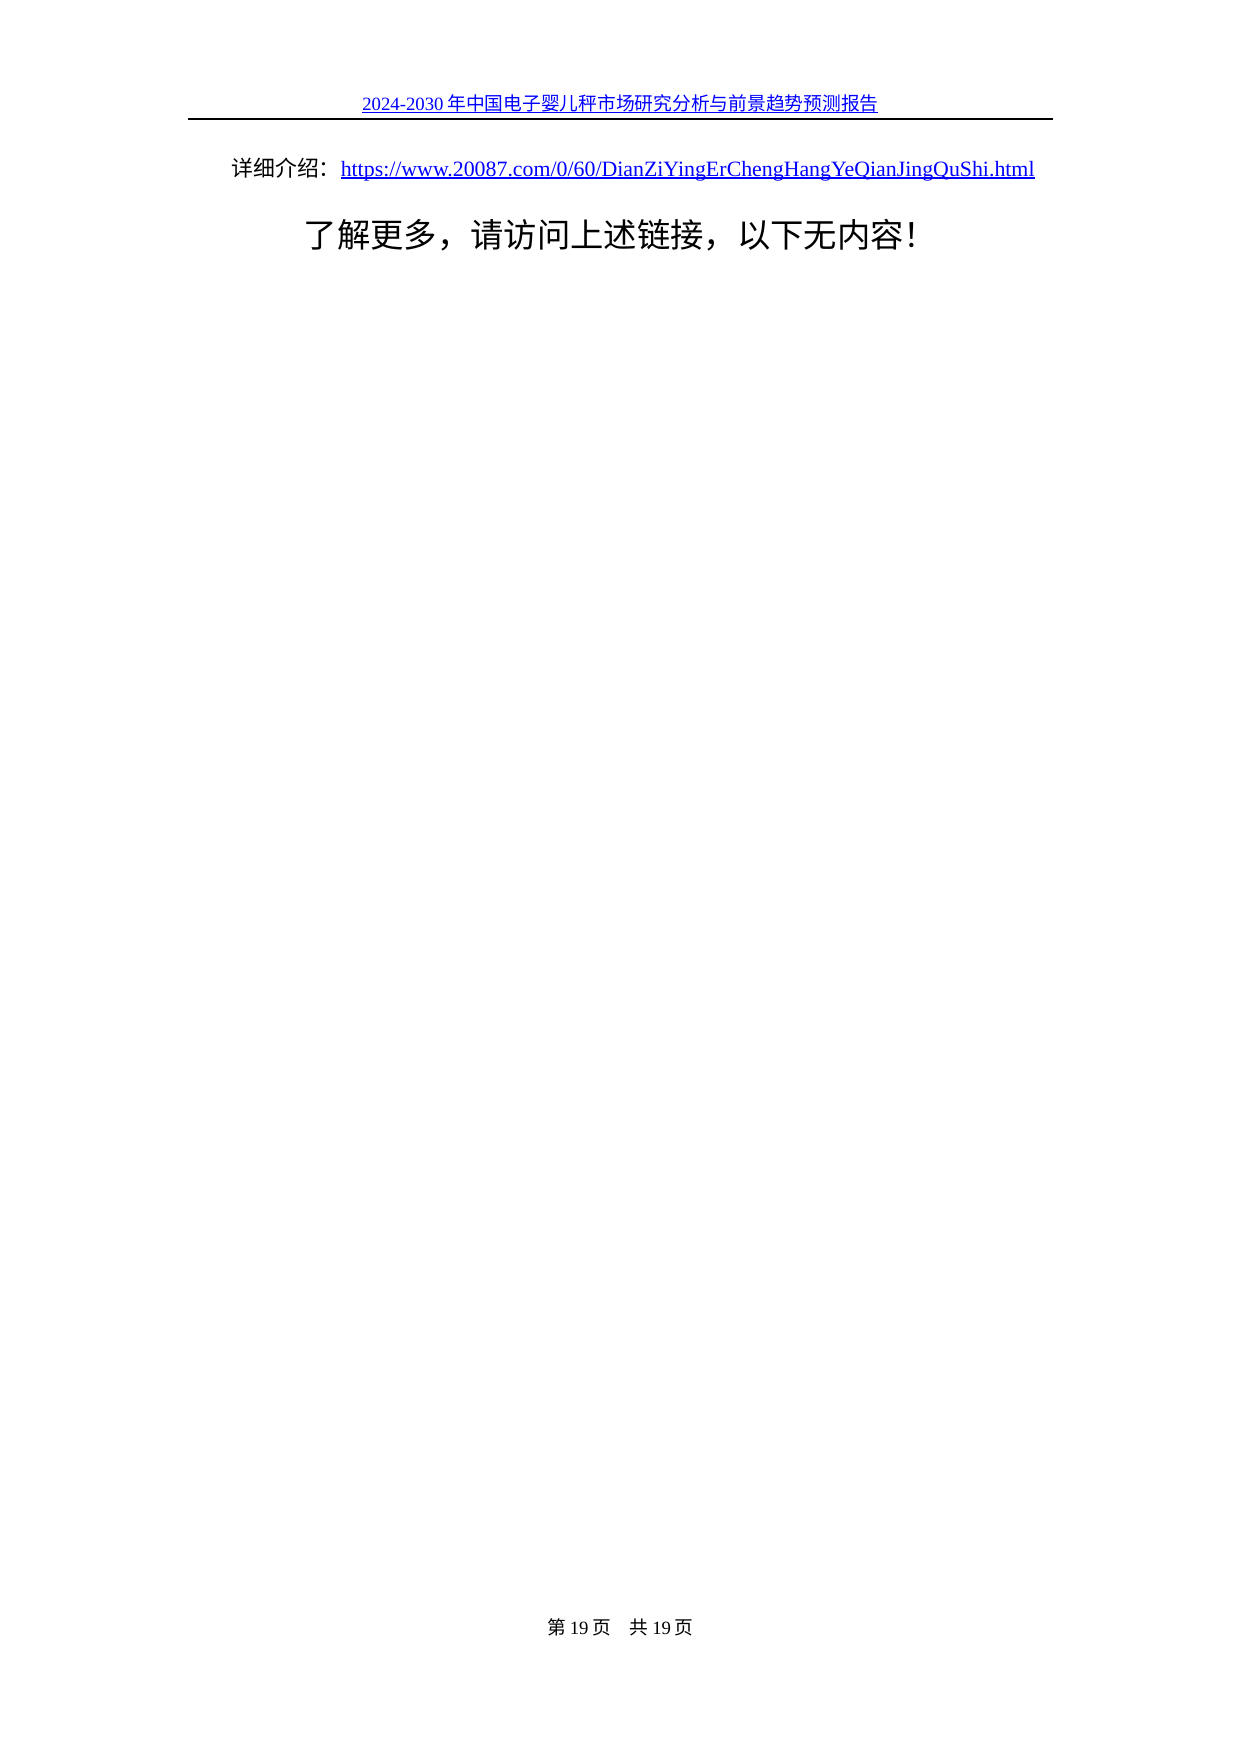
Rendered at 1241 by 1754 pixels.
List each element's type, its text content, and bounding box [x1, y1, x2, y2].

text 详细介绍：https://www.20087.com/0/60/DianZiYingErChengHangYeQianJingQuShi.html [187, 150, 1053, 183]
title 了解更多，请访问上述链接，以下无内容！ [187, 200, 1053, 265]
